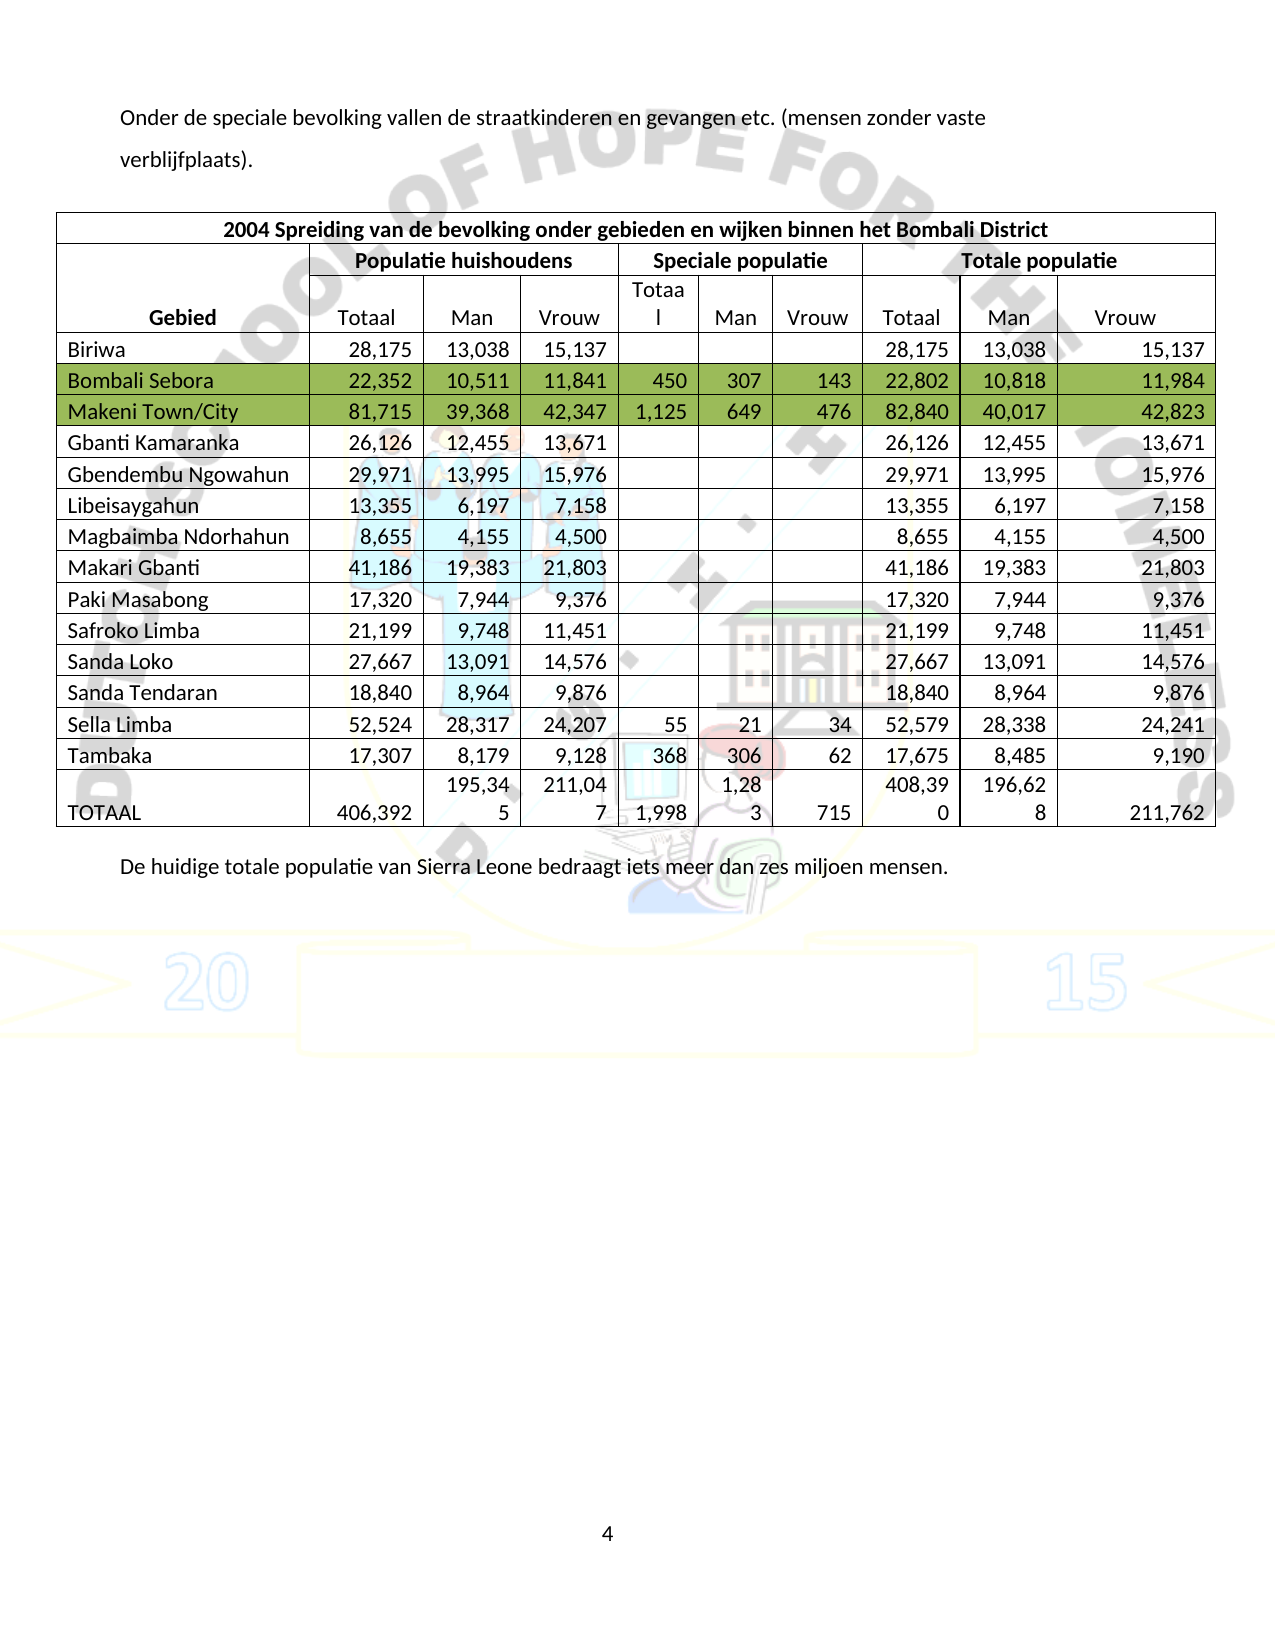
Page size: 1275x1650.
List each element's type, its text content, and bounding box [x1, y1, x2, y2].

table_cell Gebied [57, 244, 309, 332]
table_cell 211,762 [1058, 770, 1215, 826]
table_cell Safroko Limba [57, 614, 309, 644]
table_cell 11,451 [521, 614, 618, 644]
table_cell [773, 520, 862, 550]
table_cell 6,197 [424, 489, 520, 519]
table_cell 1,125 [619, 395, 698, 425]
table_cell Paki Masabong [57, 583, 309, 613]
table_cell [773, 583, 862, 613]
table_cell 10,511 [424, 364, 520, 394]
table_cell 17,307 [310, 739, 423, 769]
table_cell [699, 489, 772, 519]
table_cell Sanda Tendaran [57, 676, 309, 707]
table_cell 715 [773, 770, 862, 826]
table_cell 41,186 [863, 551, 959, 582]
table_cell Gbendembu Ngowahun [57, 458, 309, 488]
table_cell Magbaimba Ndorhahun [57, 520, 309, 550]
table_cell [699, 645, 772, 675]
table_cell 143 [773, 364, 862, 394]
table_cell 13,091 [961, 645, 1057, 675]
table_cell 10,818 [961, 364, 1057, 394]
table_cell 19,383 [961, 551, 1057, 582]
table_cell Libeisaygahun [57, 489, 309, 519]
table_cell Man [699, 276, 772, 332]
table_cell 13,671 [1058, 426, 1215, 457]
table_cell 12,455 [961, 426, 1057, 457]
table_cell 7,944 [961, 583, 1057, 613]
table_cell [699, 426, 772, 457]
table_cell 4,500 [521, 520, 618, 550]
table_cell [773, 333, 862, 363]
table_cell 8,964 [424, 676, 520, 707]
table_cell 40,017 [961, 395, 1057, 425]
table_cell Makeni Town/City [57, 395, 309, 425]
table_cell [699, 614, 772, 644]
table_cell Vrouw [773, 276, 862, 332]
table_cell 7,944 [424, 583, 520, 613]
table_cell [773, 676, 862, 707]
table_cell Tambaka [57, 739, 309, 769]
table_cell 408,390 [863, 770, 959, 826]
table_cell 6,197 [961, 489, 1057, 519]
table_cell 52,579 [863, 708, 959, 738]
table_cell 7,158 [1058, 489, 1215, 519]
table_cell Totale populatie [863, 244, 1215, 274]
text De huidige totale populatie van Sierra Leone bedraagt iets meer dan zes miljoen mensen. [120, 852, 1095, 880]
table_cell [699, 583, 772, 613]
table_cell 18,840 [310, 676, 423, 707]
table_cell 12,455 [424, 426, 520, 457]
table_cell 649 [699, 395, 772, 425]
table_cell [773, 426, 862, 457]
table_cell Sella Limba [57, 708, 309, 738]
table_cell 8,179 [424, 739, 520, 769]
table_cell 8,485 [961, 739, 1057, 769]
table_cell 15,137 [1058, 333, 1215, 363]
table_cell 9,190 [1058, 739, 1215, 769]
table_cell 15,976 [1058, 458, 1215, 488]
table_cell 21 [699, 708, 772, 738]
table_cell 14,576 [1058, 645, 1215, 675]
table_cell Bombali Sebora [57, 364, 309, 394]
table_cell 476 [773, 395, 862, 425]
table_cell 42,347 [521, 395, 618, 425]
table_cell 28,175 [863, 333, 959, 363]
table_cell [699, 520, 772, 550]
table_cell Biriwa [57, 333, 309, 363]
table_cell [699, 551, 772, 582]
table_cell [699, 458, 772, 488]
table_cell 11,451 [1058, 614, 1215, 644]
table_cell [619, 520, 698, 550]
table_cell 21,803 [521, 551, 618, 582]
table_cell Man [424, 276, 520, 332]
table_cell Totaal [863, 276, 959, 332]
table_cell 62 [773, 739, 862, 769]
table_cell 13,355 [863, 489, 959, 519]
table_cell [773, 645, 862, 675]
table_cell 307 [699, 364, 772, 394]
table_cell [619, 426, 698, 457]
table_cell 26,126 [863, 426, 959, 457]
table_cell 22,352 [310, 364, 423, 394]
table_cell 4,500 [1058, 520, 1215, 550]
table_cell [619, 676, 698, 707]
table_cell 15,137 [521, 333, 618, 363]
table_cell Makari Gbanti [57, 551, 309, 582]
table_cell [773, 551, 862, 582]
table_cell 17,320 [310, 583, 423, 613]
table_cell 13,038 [961, 333, 1057, 363]
table_cell Gbanti Kamaranka [57, 426, 309, 457]
table_cell 1,283 [699, 770, 772, 826]
table_cell 9,748 [961, 614, 1057, 644]
table_cell 24,241 [1058, 708, 1215, 738]
table_cell 9,748 [424, 614, 520, 644]
table_cell 41,186 [310, 551, 423, 582]
table_cell 15,976 [521, 458, 618, 488]
table_cell Populatie huishoudens [310, 244, 618, 274]
table_cell 7,158 [521, 489, 618, 519]
table_cell [773, 614, 862, 644]
table_cell 28,338 [961, 708, 1057, 738]
table_cell 28,317 [424, 708, 520, 738]
table_cell 9,876 [1058, 676, 1215, 707]
table_cell [619, 333, 698, 363]
table_cell 14,576 [521, 645, 618, 675]
table_cell 24,207 [521, 708, 618, 738]
table_cell 26,126 [310, 426, 423, 457]
table_cell 9,128 [521, 739, 618, 769]
table_cell 17,675 [863, 739, 959, 769]
table_cell [619, 645, 698, 675]
table_cell 196,628 [961, 770, 1057, 826]
table_cell 13,995 [961, 458, 1057, 488]
table_cell 8,655 [863, 520, 959, 550]
table_cell 19,383 [424, 551, 520, 582]
table_cell 13,038 [424, 333, 520, 363]
table_cell 9,876 [521, 676, 618, 707]
table_cell 28,175 [310, 333, 423, 363]
table_cell [773, 489, 862, 519]
table_cell 39,368 [424, 395, 520, 425]
table_cell Totaal [310, 276, 423, 332]
table_cell 17,320 [863, 583, 959, 613]
table_cell Man [961, 276, 1057, 332]
table_cell 8,655 [310, 520, 423, 550]
table_cell 34 [773, 708, 862, 738]
table_cell [699, 333, 772, 363]
table_cell 29,971 [863, 458, 959, 488]
table_cell 306 [699, 739, 772, 769]
table_cell 9,376 [521, 583, 618, 613]
table_cell 8,964 [961, 676, 1057, 707]
table_cell 18,840 [863, 676, 959, 707]
table_cell [773, 458, 862, 488]
table_cell 13,995 [424, 458, 520, 488]
table_cell 21,199 [863, 614, 959, 644]
table_cell 9,376 [1058, 583, 1215, 613]
table_cell [619, 458, 698, 488]
table_cell 21,199 [310, 614, 423, 644]
table_cell 27,667 [310, 645, 423, 675]
table_cell 27,667 [863, 645, 959, 675]
table_cell Sanda Loko [57, 645, 309, 675]
table_cell 4,155 [424, 520, 520, 550]
table_cell 211,047 [521, 770, 618, 826]
table_cell [619, 551, 698, 582]
table_cell 13,091 [424, 645, 520, 675]
table_cell 4,155 [961, 520, 1057, 550]
table_cell [699, 676, 772, 707]
table_cell 450 [619, 364, 698, 394]
table_cell 42,823 [1058, 395, 1215, 425]
table_cell 81,715 [310, 395, 423, 425]
table_cell Speciale populatie [619, 244, 862, 274]
table_cell 11,984 [1058, 364, 1215, 394]
table_cell Vrouw [1058, 276, 1215, 332]
text Onder de speciale bevolking vallen de straatkinderen en gevangen etc. (mensen zonder vaste verblijfplaats). [150, 103, 1125, 173]
table_cell 13,355 [310, 489, 423, 519]
table_cell 195,345 [424, 770, 520, 826]
table_cell 11,841 [521, 364, 618, 394]
table_cell 1,998 [619, 770, 698, 826]
table_cell 82,840 [863, 395, 959, 425]
table_cell 21,803 [1058, 551, 1215, 582]
table_cell [619, 614, 698, 644]
table_cell 368 [619, 739, 698, 769]
table_cell TOTAAL [57, 770, 309, 826]
table_cell 29,971 [310, 458, 423, 488]
table_cell 13,671 [521, 426, 618, 457]
table_cell 22,802 [863, 364, 959, 394]
table_cell [619, 489, 698, 519]
table_cell [619, 583, 698, 613]
table_cell 406,392 [310, 770, 423, 826]
table_cell 55 [619, 708, 698, 738]
table_cell 52,524 [310, 708, 423, 738]
table_cell Vrouw [521, 276, 618, 332]
table_cell Totaal [619, 276, 698, 332]
table_header 2004 Spreiding van de bevolking onder gebieden en wijken binnen het Bombali District [57, 213, 1215, 243]
